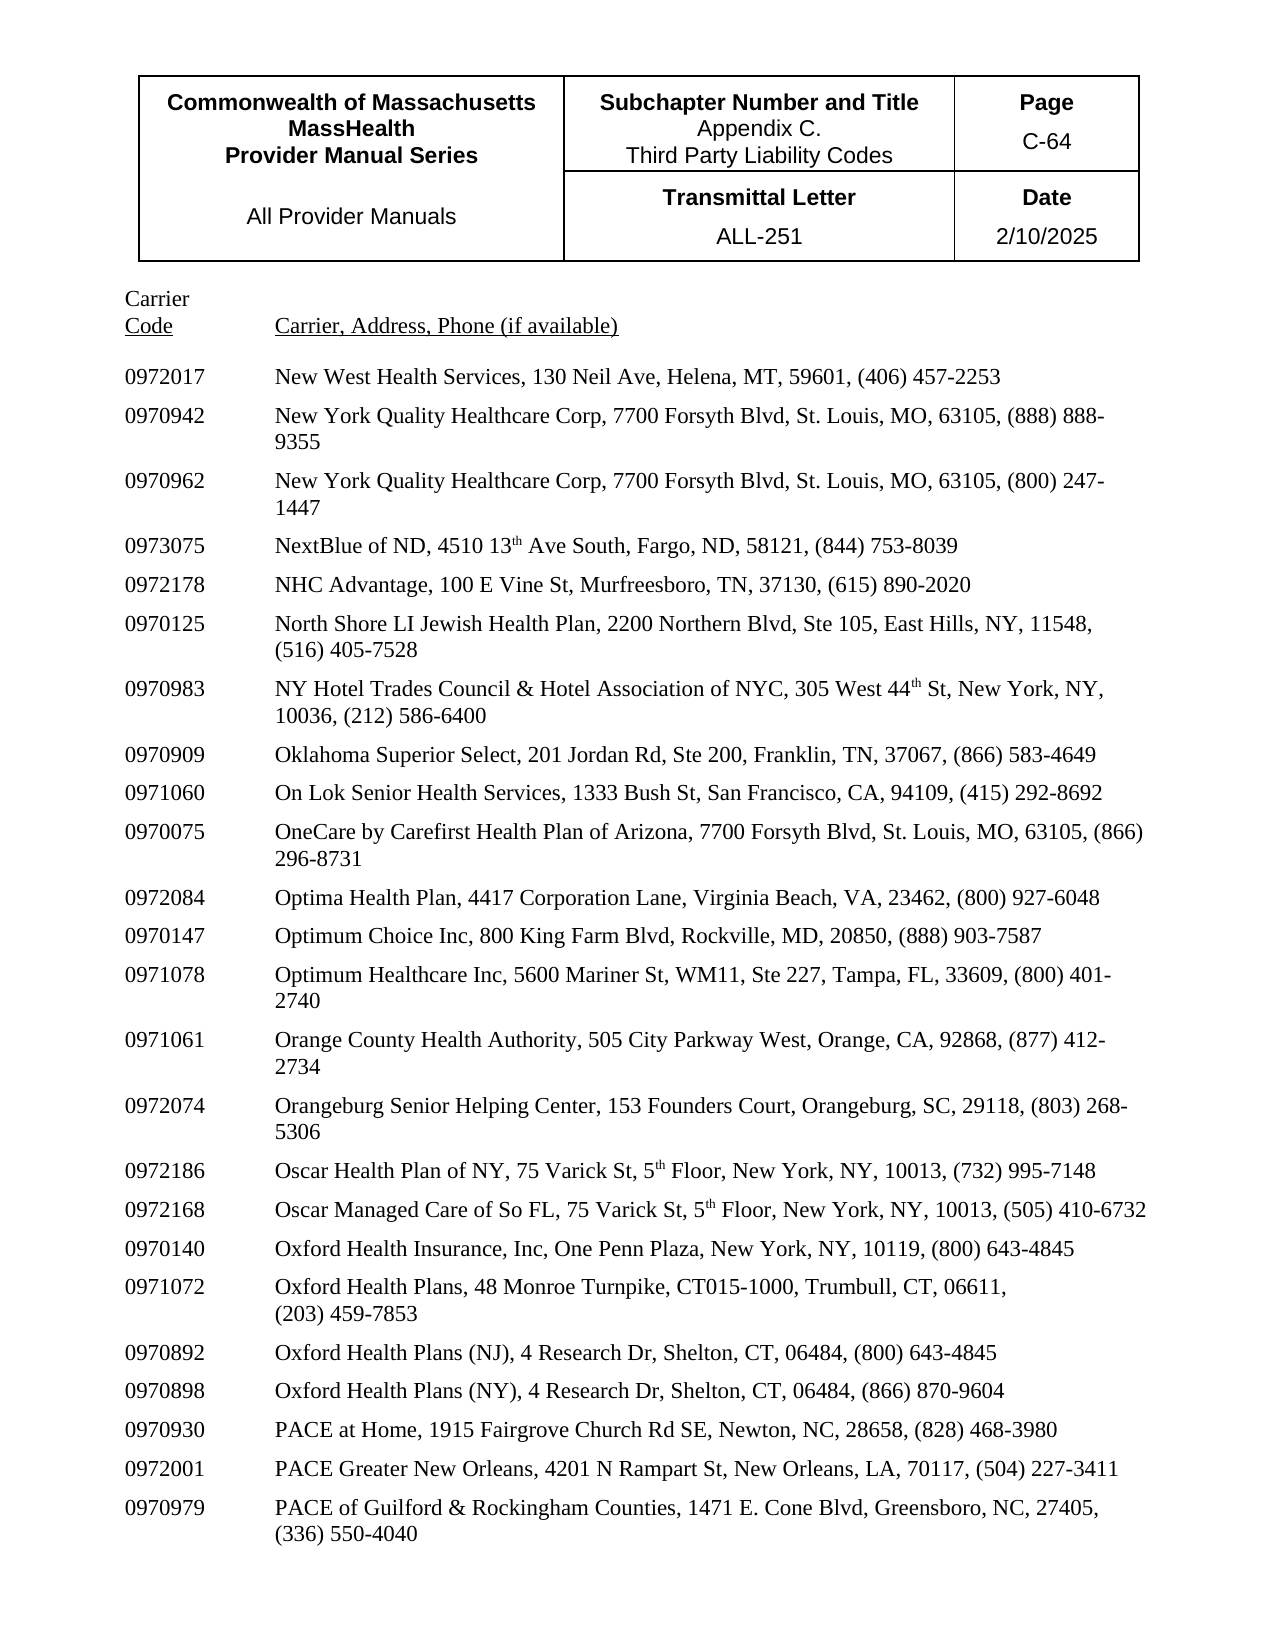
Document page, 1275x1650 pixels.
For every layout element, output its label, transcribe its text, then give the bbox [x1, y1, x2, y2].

text 0970983 NY Hotel Trades Council & Hotel Association of NYC, 305 West 44th St, New York, NY, 10036, (212) 586-6400 [124, 675, 1151, 728]
text 0972017 New West Health Services, 130 Neil Ave, Helena, MT, 59601, (406) 457-2253 [124, 363, 1151, 389]
text 0970140 Oxford Health Insurance, Inc, One Penn Plaza, New York, NY, 10119, (800) 643-4845 [124, 1234, 1151, 1261]
text 0970125 North Shore LI Jewish Health Plan, 2200 Northern Blvd, Ste 105, East Hills, NY, 11548, [124, 610, 1151, 637]
text 0973075 NextBlue of ND, 4510 13th Ave South, Fargo, ND, 58121, (844) 753-8039 [124, 532, 1151, 559]
text 0970892 Oxford Health Plans (NJ), 4 Research Dr, Shelton, CT, 06484, (800) 643-4845 [124, 1339, 1151, 1365]
text 0970898 Oxford Health Plans (NY), 4 Research Dr, Shelton, CT, 06484, (866) 870-9604 [124, 1377, 1151, 1404]
text 0971078 Optimum Healthcare Inc, 5600 Mariner St, WM11, Ste 227, Tampa, FL, 33609, (800) 401-2740 [124, 961, 1151, 1014]
text 0970075 OneCare by Carefirst Health Plan of Arizona, 7700 Forsyth Blvd, St. Louis, MO, 63105, (866) 296-8731 [124, 818, 1151, 871]
text 0971061 Orange County Health Authority, 505 City Parkway West, Orange, CA, 92868, (877) 412-2734 [124, 1026, 1151, 1079]
text 0972074 Orangeburg Senior Helping Center, 153 Founders Court, Orangeburg, SC, 29118, (803) 268-5306 [124, 1092, 1151, 1144]
text 0972084 Optima Health Plan, 4417 Corporation Lane, Virginia Beach, VA, 23462, (800) 927-6048 [124, 883, 1151, 910]
text 0972178 NHC Advantage, 100 E Vine St, Murfreesboro, TN, 37130, (615) 890-2020 [124, 571, 1151, 598]
text 0970147 Optimum Choice Inc, 800 King Farm Blvd, Rockville, MD, 20850, (888) 903-7587 [124, 922, 1151, 949]
text 0971060 On Lok Senior Health Services, 1333 Bush St, San Francisco, CA, 94109, (415) 292-8692 [124, 779, 1151, 806]
text 0970930 PACE at Home, 1915 Fairgrove Church Rd SE, Newton, NC, 28658, (828) 468-3980 [124, 1416, 1151, 1443]
text 0970942 New York Quality Healthcare Corp, 7700 Forsyth Blvd, St. Louis, MO, 63105, (888) 888-9355 [124, 402, 1151, 455]
text 0970962 New York Quality Healthcare Corp, 7700 Forsyth Blvd, St. Louis, MO, 63105, (800) 247-1447 [124, 467, 1151, 520]
text 0971072 Oxford Health Plans, 48 Monroe Turnpike, CT015-1000, Trumbull, CT, 06611, [124, 1273, 1151, 1300]
text (516) 405-7528 [199, 637, 1151, 663]
text 0972186 Oscar Health Plan of NY, 75 Varick St, 5th Floor, New York, NY, 10013, (732) 995-7148 [124, 1157, 1151, 1183]
text (203) 459-7853 [199, 1300, 1151, 1326]
text 0972168 Oscar Managed Care of So FL, 75 Varick St, 5th Floor, New York, NY, 10013, (505) 410-6732 [124, 1196, 1151, 1222]
text 0970979 PACE of Guilford & Rockingham Counties, 1471 E. Cone Blvd, Greensboro, NC, 27405, (336) 550-4040 [124, 1494, 1151, 1547]
text 0972001 PACE Greater New Orleans, 4201 N Rampart St, New Orleans, LA, 70117, (504) 227-3411 [124, 1455, 1151, 1482]
text 0970909 Oklahoma Superior Select, 201 Jordan Rd, Ste 200, Franklin, TN, 37067, (866) 583-4649 [124, 741, 1151, 767]
